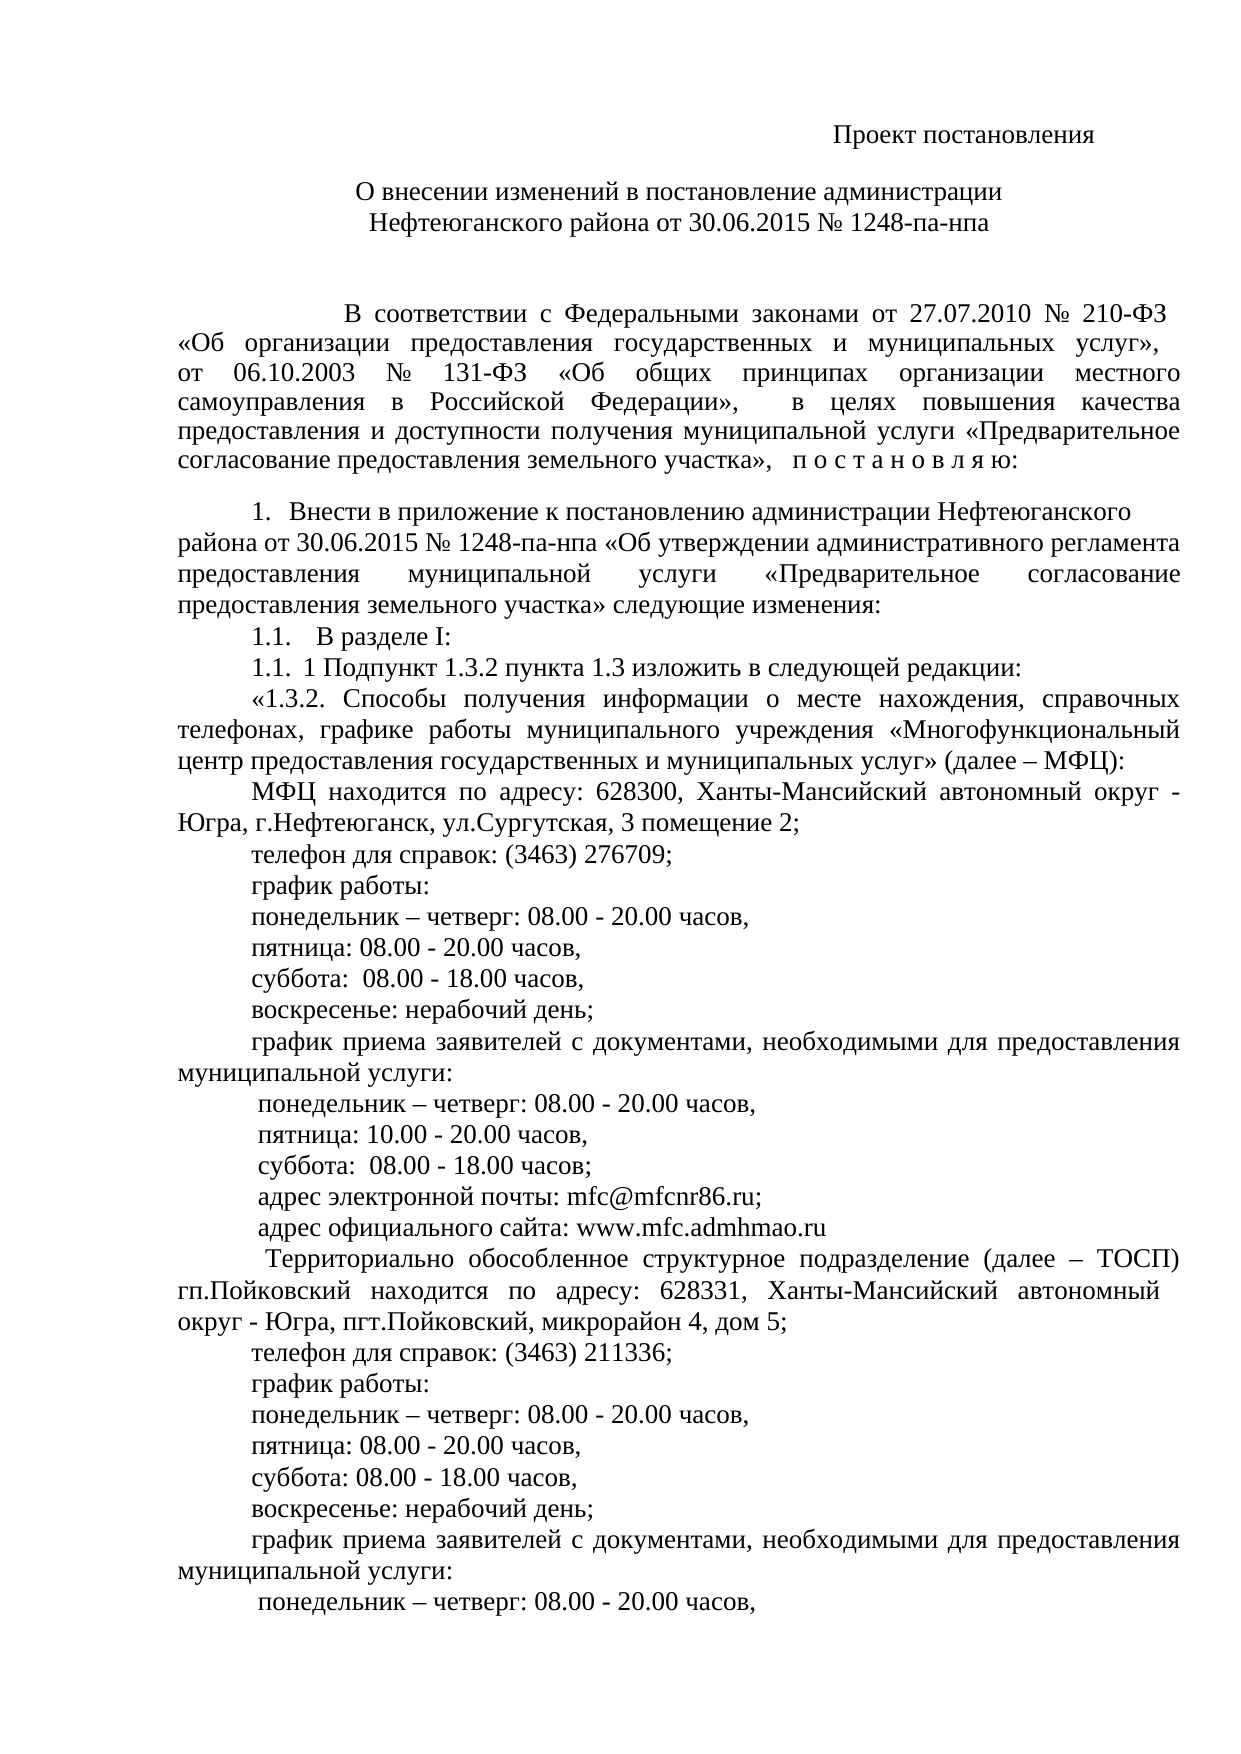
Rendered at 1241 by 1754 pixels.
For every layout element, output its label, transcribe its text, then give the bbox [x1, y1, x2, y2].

text суббота: 08.00 - 18.00 часов; [177, 1149, 1181, 1180]
text понедельник – четверг: 08.00 - 20.00 часов, [177, 1585, 1181, 1616]
subtitle О внесении изменений в постановление администрации [177, 175, 1181, 206]
text В соответствии с Федеральными законами от 27.07.2010 № 210-ФЗ «Об организации предоставления государственных и муниципальных услуг», от 06.10.2003 № 131-ФЗ «Об общих принципах организации местного самоуправления в Российской Федерации», в целях повышения качества предоставления и доступности получения муниципальной услуги «Предварительное согласование предоставления земельного участка», п о с т а н о в л я ю: [177, 299, 1181, 474]
text телефон для справок: (3463) 211336; [177, 1336, 1181, 1367]
text воскресенье: нерабочий день; [177, 1492, 1181, 1523]
text график работы: [177, 869, 1181, 900]
text Территориально обособленное структурное подразделение (далее – ТОСП) гп.Пойковский находится по адресу: 628331, Ханты-Мансийский автономный округ - Югра, пгт.Пойковский, микрорайон 4, дом 5; [177, 1243, 1181, 1336]
text МФЦ находится по адресу: 628300, Ханты-Мансийский автономный округ - Югра, г.Нефтеюганск, ул.Сургутская, 3 помещение 2; [177, 775, 1181, 838]
text график приема заявителей с документами, необходимыми для предоставления муниципальной услуги: [177, 1523, 1181, 1585]
text пятница: 08.00 - 20.00 часов, [177, 1429, 1181, 1461]
text района от 30.06.2015 № 1248-па-нпа «Об утверждении административного регламента предоставления муниципальной услуги «Предварительное согласование предоставления земельного участка» следующие изменения: [177, 526, 1181, 620]
text телефон для справок: (3463) 276709; [177, 838, 1181, 869]
text пятница: 10.00 - 20.00 часов, [177, 1118, 1181, 1149]
list 1 Подпункт 1.3.2 пункта 1.3 изложить в следующей редакции: [251, 651, 1181, 682]
text понедельник – четверг: 08.00 - 20.00 часов, [177, 900, 1181, 931]
text понедельник – четверг: 08.00 - 20.00 часов, [177, 1087, 1181, 1118]
text воскресенье: нерабочий день; [177, 993, 1181, 1024]
text график приема заявителей с документами, необходимыми для предоставления муниципальной услуги: [177, 1024, 1181, 1087]
text пятница: 08.00 - 20.00 часов, [177, 931, 1181, 962]
text адрес официального сайта: www.mfc.admhmao.ru [177, 1211, 1181, 1243]
text суббота: 08.00 - 18.00 часов, [177, 1461, 1181, 1492]
list Внести в приложение к постановлению администрации Нефтеюганского [251, 495, 1181, 526]
text понедельник – четверг: 08.00 - 20.00 часов, [177, 1398, 1181, 1429]
text суббота: 08.00 - 18.00 часов, [177, 962, 1181, 993]
text адрес электронной почты: mfc@mfcnr86.ru; [177, 1180, 1181, 1211]
subtitle Нефтеюганского района от 30.06.2015 № 1248-па-нпа [177, 206, 1181, 237]
text Проект постановления [177, 118, 1181, 149]
list В разделе I: [251, 620, 1181, 651]
text «1.3.2. Способы получения информации о месте нахождения, справочных телефонах, графике работы муниципального учреждения «Многофункциональный центр предоставления государственных и муниципальных услуг» (далее – МФЦ): [177, 682, 1181, 775]
text график работы: [177, 1367, 1181, 1398]
